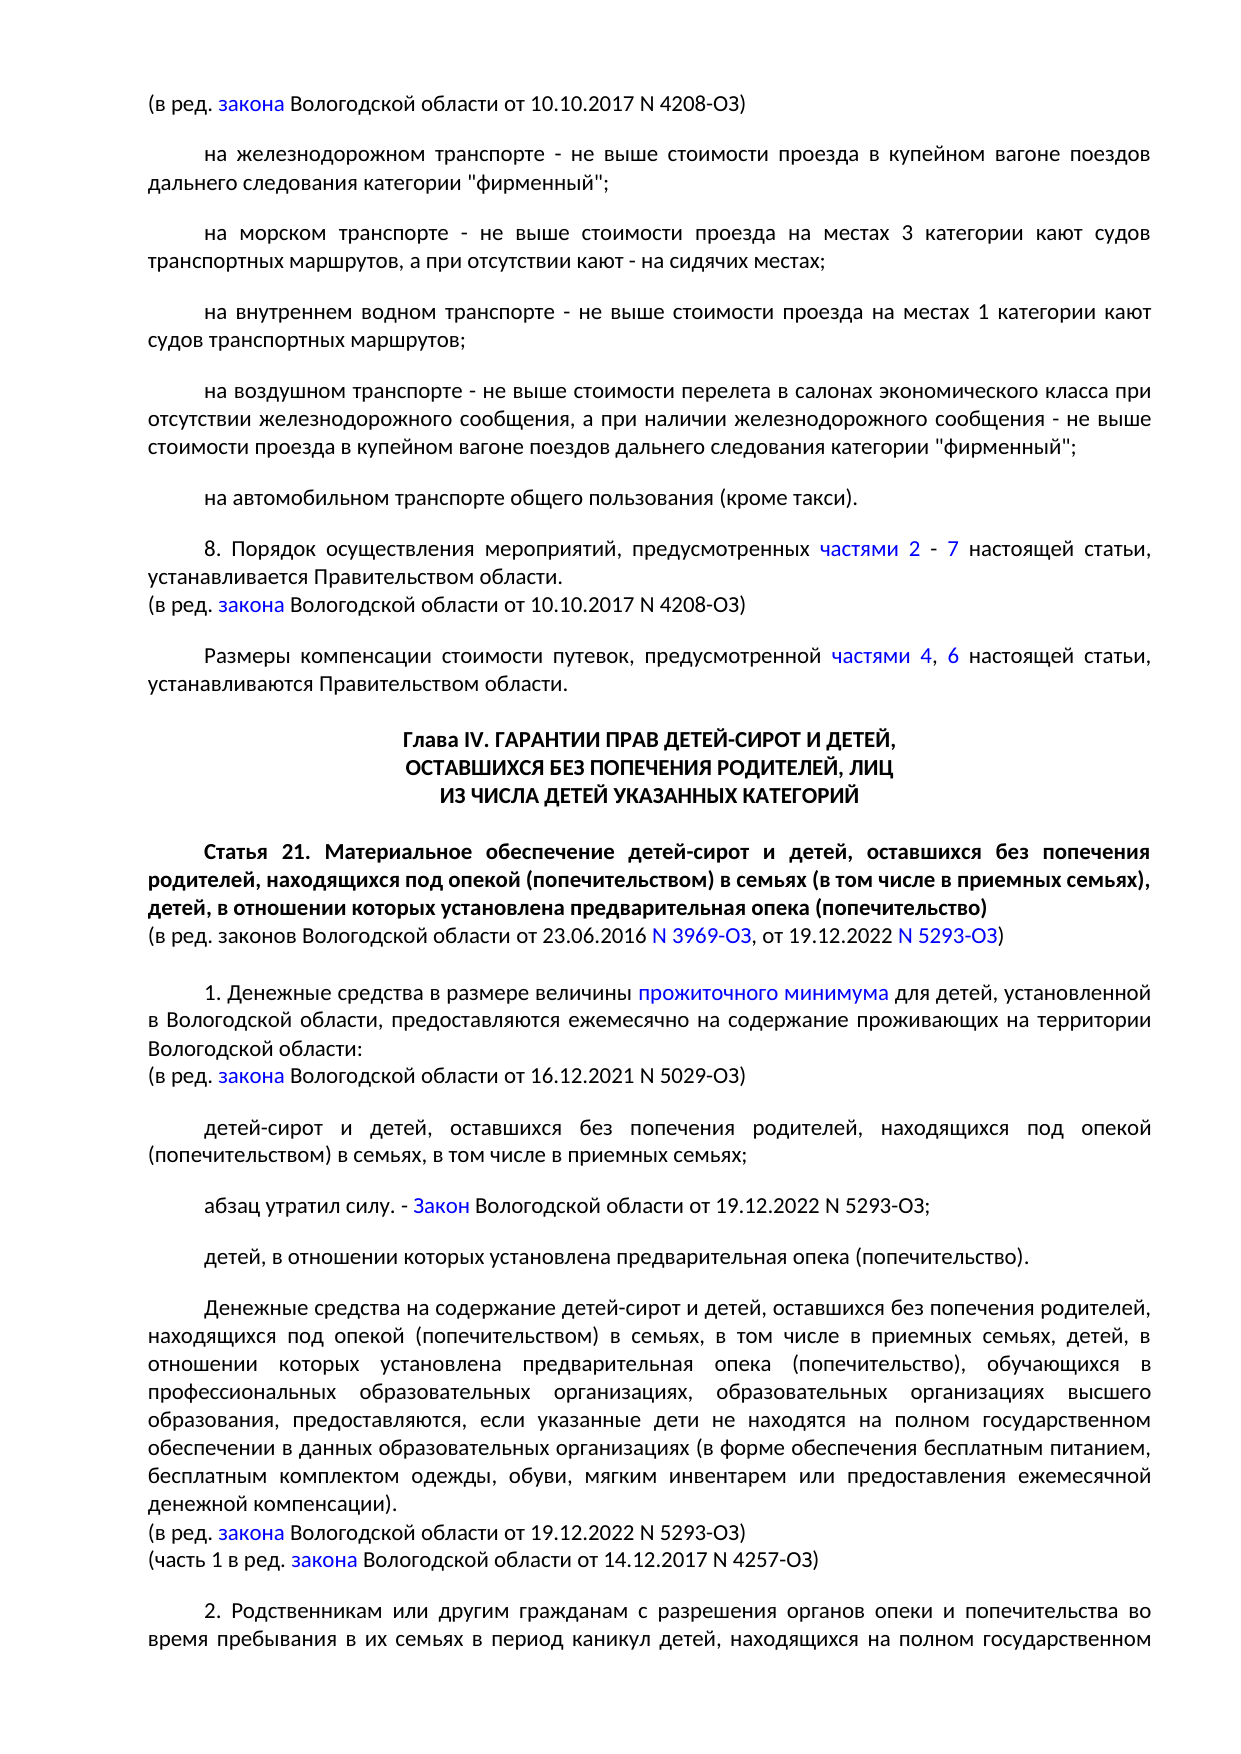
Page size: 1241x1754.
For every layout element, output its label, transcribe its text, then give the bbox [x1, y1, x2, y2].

text (в ред. закона Вологодской области от 10.10.2017 N 4208-ОЗ) [148, 590, 1152, 618]
title ИЗ ЧИСЛА ДЕТЕЙ УКАЗАННЫХ КАТЕГОРИЙ [148, 781, 1152, 809]
title ОСТАВШИХСЯ БЕЗ ПОПЕЧЕНИЯ РОДИТЕЛЕЙ, ЛИЦ [148, 753, 1152, 781]
text детей, в отношении которых установлена предварительная опека (попечительство). [148, 1242, 1152, 1271]
text 8. Порядок осуществления мероприятий, предусмотренных частями 2 - 7 настоящей статьи, устанавливается Правительством области. [148, 534, 1152, 590]
text 1. Денежные средства в размере величины прожиточного минимума для детей, установленной в Вологодской области, предоставляются ежемесячно на содержание проживающих на территории Вологодской области: [148, 978, 1152, 1062]
title Глава IV. ГАРАНТИИ ПРАВ ДЕТЕЙ-СИРОТ И ДЕТЕЙ, [148, 725, 1152, 753]
text Денежные средства на содержание детей-сирот и детей, оставшихся без попечения родителей, находящихся под опекой (попечительством) в семьях, в том числе в приемных семьях, детей, в отношении которых установлена предварительная опека (попечительство), обучающихся в профессиональных образовательных организациях, образовательных организациях высшего образования, предоставляются, если указанные дети не находятся на полном государственном обеспечении в данных образовательных организациях (в форме обеспечения бесплатным питанием, бесплатным комплектом одежды, обуви, мягким инвентарем или предоставления ежемесячной денежной компенсации). [148, 1293, 1152, 1518]
text на автомобильном транспорте общего пользования (кроме такси). [148, 483, 1152, 511]
text (в ред. закона Вологодской области от 16.12.2021 N 5029-ОЗ) [148, 1062, 1152, 1090]
text Размеры компенсации стоимости путевок, предусмотренной частями 4, 6 настоящей статьи, устанавливаются Правительством области. [148, 641, 1152, 697]
text (в ред. законов Вологодской области от 23.06.2016 N 3969-ОЗ, от 19.12.2022 N 5293-ОЗ) [148, 922, 1152, 949]
text (в ред. закона Вологодской области от 10.10.2017 N 4208-ОЗ) [148, 89, 1152, 117]
text (в ред. закона Вологодской области от 19.12.2022 N 5293-ОЗ) [148, 1518, 1152, 1546]
text абзац утратил силу. - Закон Вологодской области от 19.12.2022 N 5293-ОЗ; [148, 1192, 1152, 1219]
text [148, 1597, 1152, 1653]
text на железнодорожном транспорте - не выше стоимости проезда в купейном вагоне поездов дальнего следования категории "фирменный"; [148, 139, 1152, 196]
text (часть 1 в ред. закона Вологодской области от 14.12.2017 N 4257-ОЗ) [148, 1546, 1152, 1574]
text на внутреннем водном транспорте - не выше стоимости проезда на местах 1 категории кают судов транспортных маршрутов; [148, 297, 1152, 353]
text на морском транспорте - не выше стоимости проезда на местах 3 категории кают судов транспортных маршрутов, а при отсутствии кают - на сидячих местах; [148, 218, 1152, 274]
text детей-сирот и детей, оставшихся без попечения родителей, находящихся под опекой (попечительством) в семьях, в том числе в приемных семьях; [148, 1113, 1152, 1169]
title Статья 21. Материальное обеспечение детей-сирот и детей, оставшихся без попечения родителей, находящихся под опекой (попечительством) в семьях (в том числе в приемных семьях), детей, в отношении которых установлена предварительная опека (попечительство) [148, 837, 1152, 922]
text на воздушном транспорте - не выше стоимости перелета в салонах экономического класса при отсутствии железнодорожного сообщения, а при наличии железнодорожного сообщения - не выше стоимости проезда в купейном вагоне поездов дальнего следования категории "фирменный"; [148, 376, 1152, 461]
